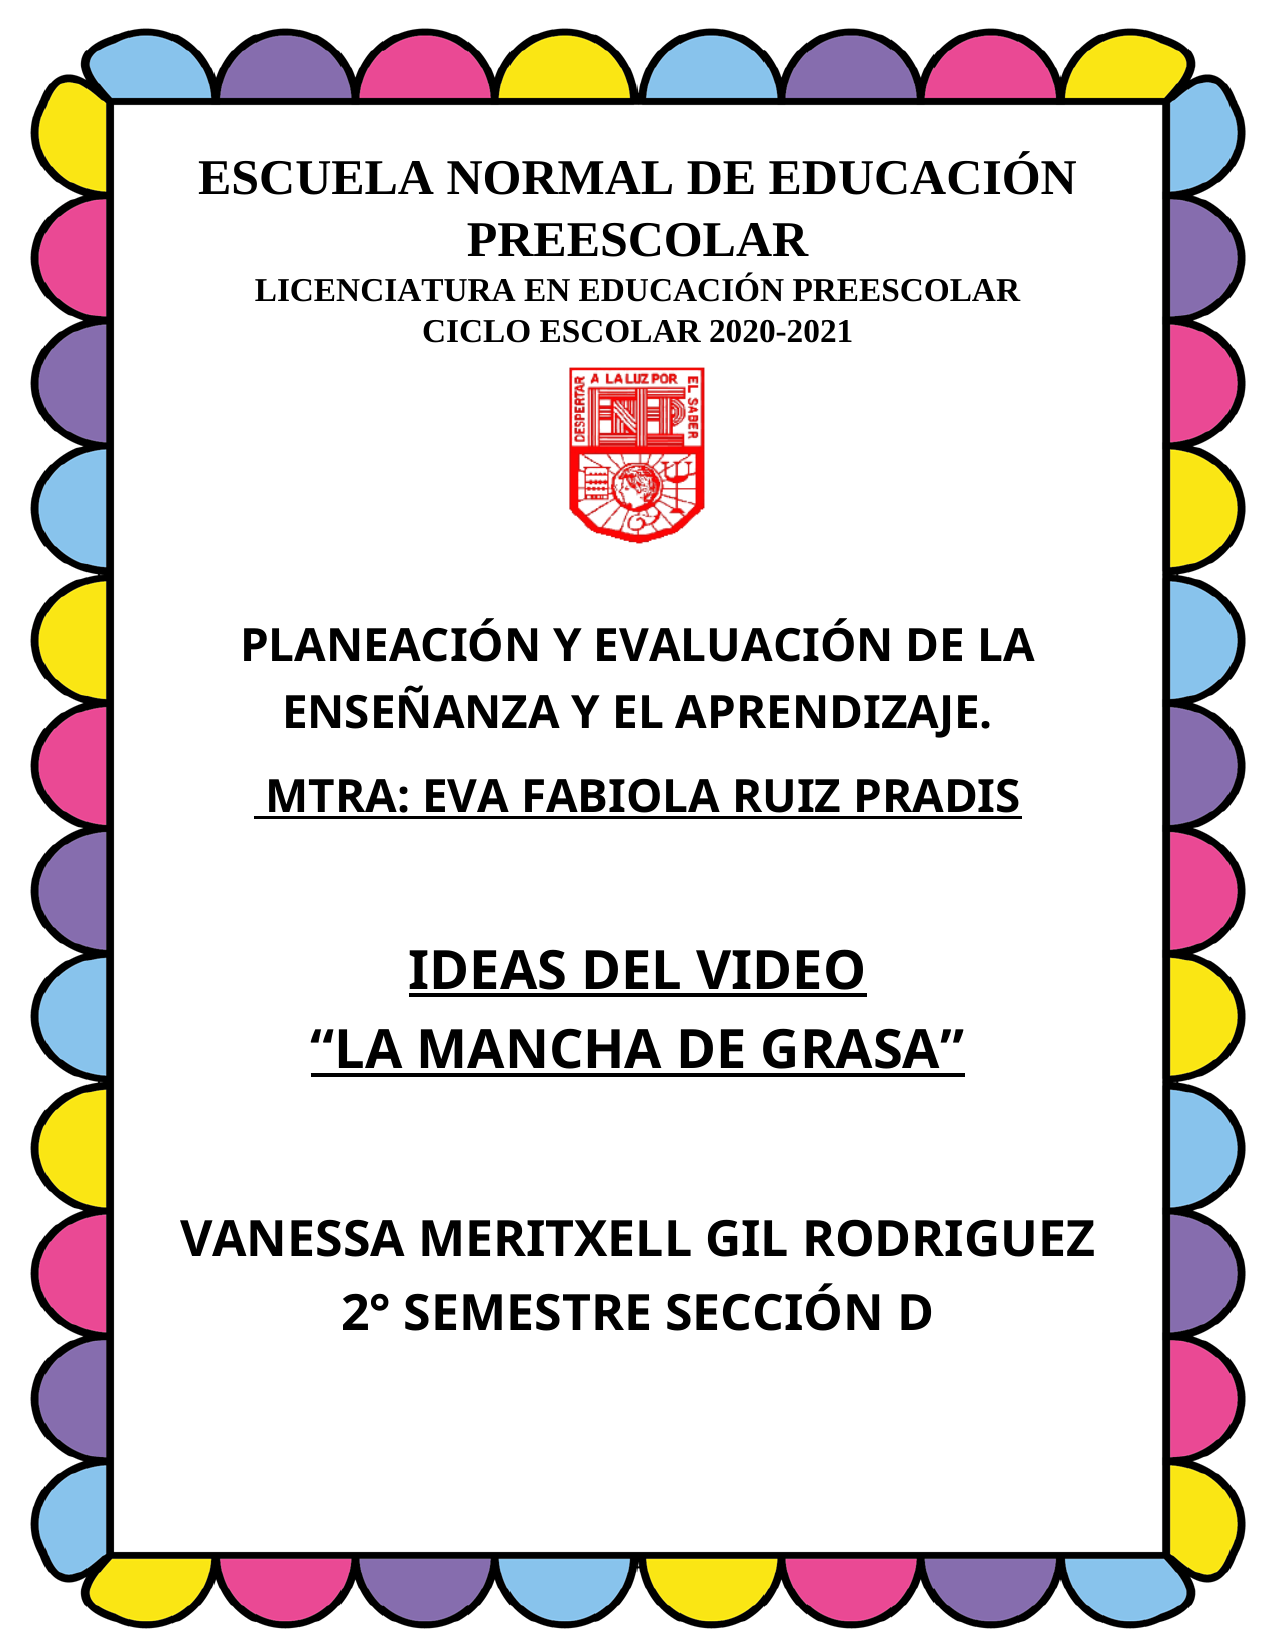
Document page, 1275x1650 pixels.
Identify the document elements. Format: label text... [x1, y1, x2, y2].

text MTRA: EVA FABIOLA RUIZ PRADIS [177, 763, 1098, 826]
text IDEAS DEL VIDEO “LA MANCHA DE GRASA” [177, 931, 1098, 1084]
picture [3, 1, 1273, 1650]
text VANESSA MERITXELL GIL RODRIGUEZ 2° SEMESTRE SECCIÓN D [177, 1203, 1098, 1345]
text PLANEACIÓN Y EVALUACIÓN DE LA ENSEÑANZA Y EL APRENDIZAJE. [177, 612, 1098, 742]
text ESCUELA NORMAL DE EDUCACIÓN PREESCOLAR LICENCIATURA EN EDUCACIÓN PREESCOLAR CICLO ESCOLAR 2020-2021 [177, 148, 1098, 350]
